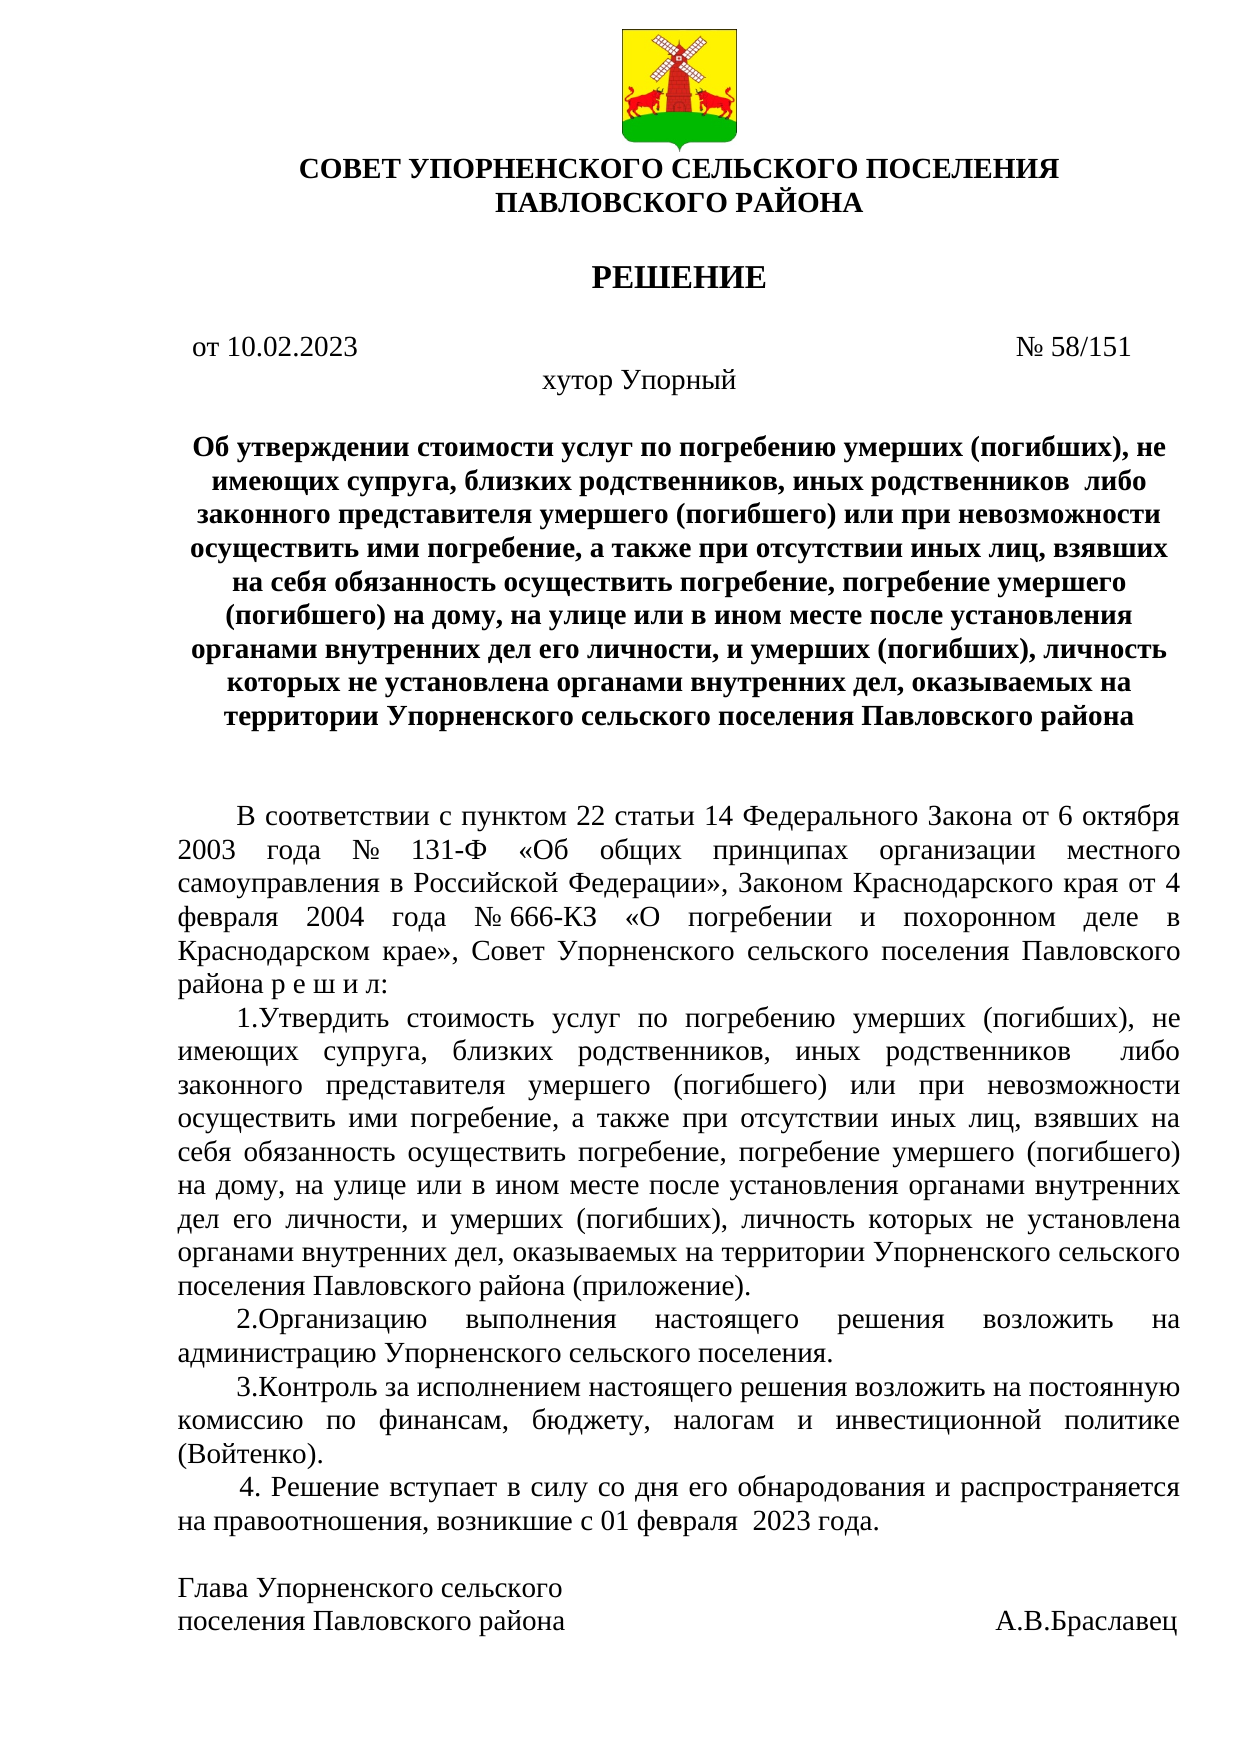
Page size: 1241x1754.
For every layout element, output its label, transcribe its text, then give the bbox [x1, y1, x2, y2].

text СОВЕТ УПОРНЕНСКОГО СЕЛЬСКОГО ПОСЕЛЕНИЯ [177, 152, 1181, 185]
text 4. Решение вступает в силу со дня его обнародования и распространяется на правоотношения, возникшие с 01 февраля 2023 года. [177, 1469, 1181, 1536]
text РЕШЕНИЕ [177, 257, 1181, 295]
text поселения Павловского района А.В.Браславец [177, 1603, 1181, 1637]
text Об утверждении стоимости услуг по погребению умерших (погибших), не имеющих супруга, близких родственников, иных родственников либо законного представителя умершего (погибшего) или при невозможности осуществить ими погребение, а также при отсутствии иных лиц, взявших на себя обязанность осуществить погребение, погребение умершего (погибшего) на дому, на улице или в ином месте после установления органами внутренних дел его личности, и умерших (погибших), личность которых не установлена органами внутренних дел, оказываемых на территории Упорненского сельского поселения Павловского района [177, 429, 1181, 731]
text от 10.02.2023 № 58/151 [177, 329, 1181, 362]
list 3.Контроль за исполнением настоящего решения возложить на постоянную комиссию по финансам, бюджету, налогам и инвестиционной политике (Войтенко). [177, 1369, 1181, 1469]
text хутор Упорный [177, 362, 1181, 396]
text ПАВЛОВСКОГО РАЙОНА [177, 185, 1181, 219]
list 2.Организацию выполнения настоящего решения возложить на администрацию Упорненского сельского поселения. [177, 1302, 1181, 1369]
text Глава Упорненского сельского [177, 1570, 1181, 1603]
text В соответствии с пунктом 22 статьи 14 Федерального Закона от 6 октября 2003 года № 131-Ф «Об общих принципах организации местного самоуправления в Российской Федерации», Законом Краснодарского края от 4 февраля 2004 года № 666-КЗ «О погребении и похоронном деле в Краснодарском крае», Совет Упорненского сельского поселения Павловского района р е ш и л: [177, 798, 1181, 1000]
picture [622, 29, 737, 152]
list 1.Утвердить стоимость услуг по погребению умерших (погибших), не имеющих супруга, близких родственников, иных родственников либо законного представителя умершего (погибшего) или при невозможности осуществить ими погребение, а также при отсутствии иных лиц, взявших на себя обязанность осуществить погребение, погребение умершего (погибшего) на дому, на улице или в ином месте после установления органами внутренних дел его личности, и умерших (погибших), личность которых не установлена органами внутренних дел, оказываемых на территории Упорненского сельского поселения Павловского района (приложение). [177, 1000, 1181, 1302]
